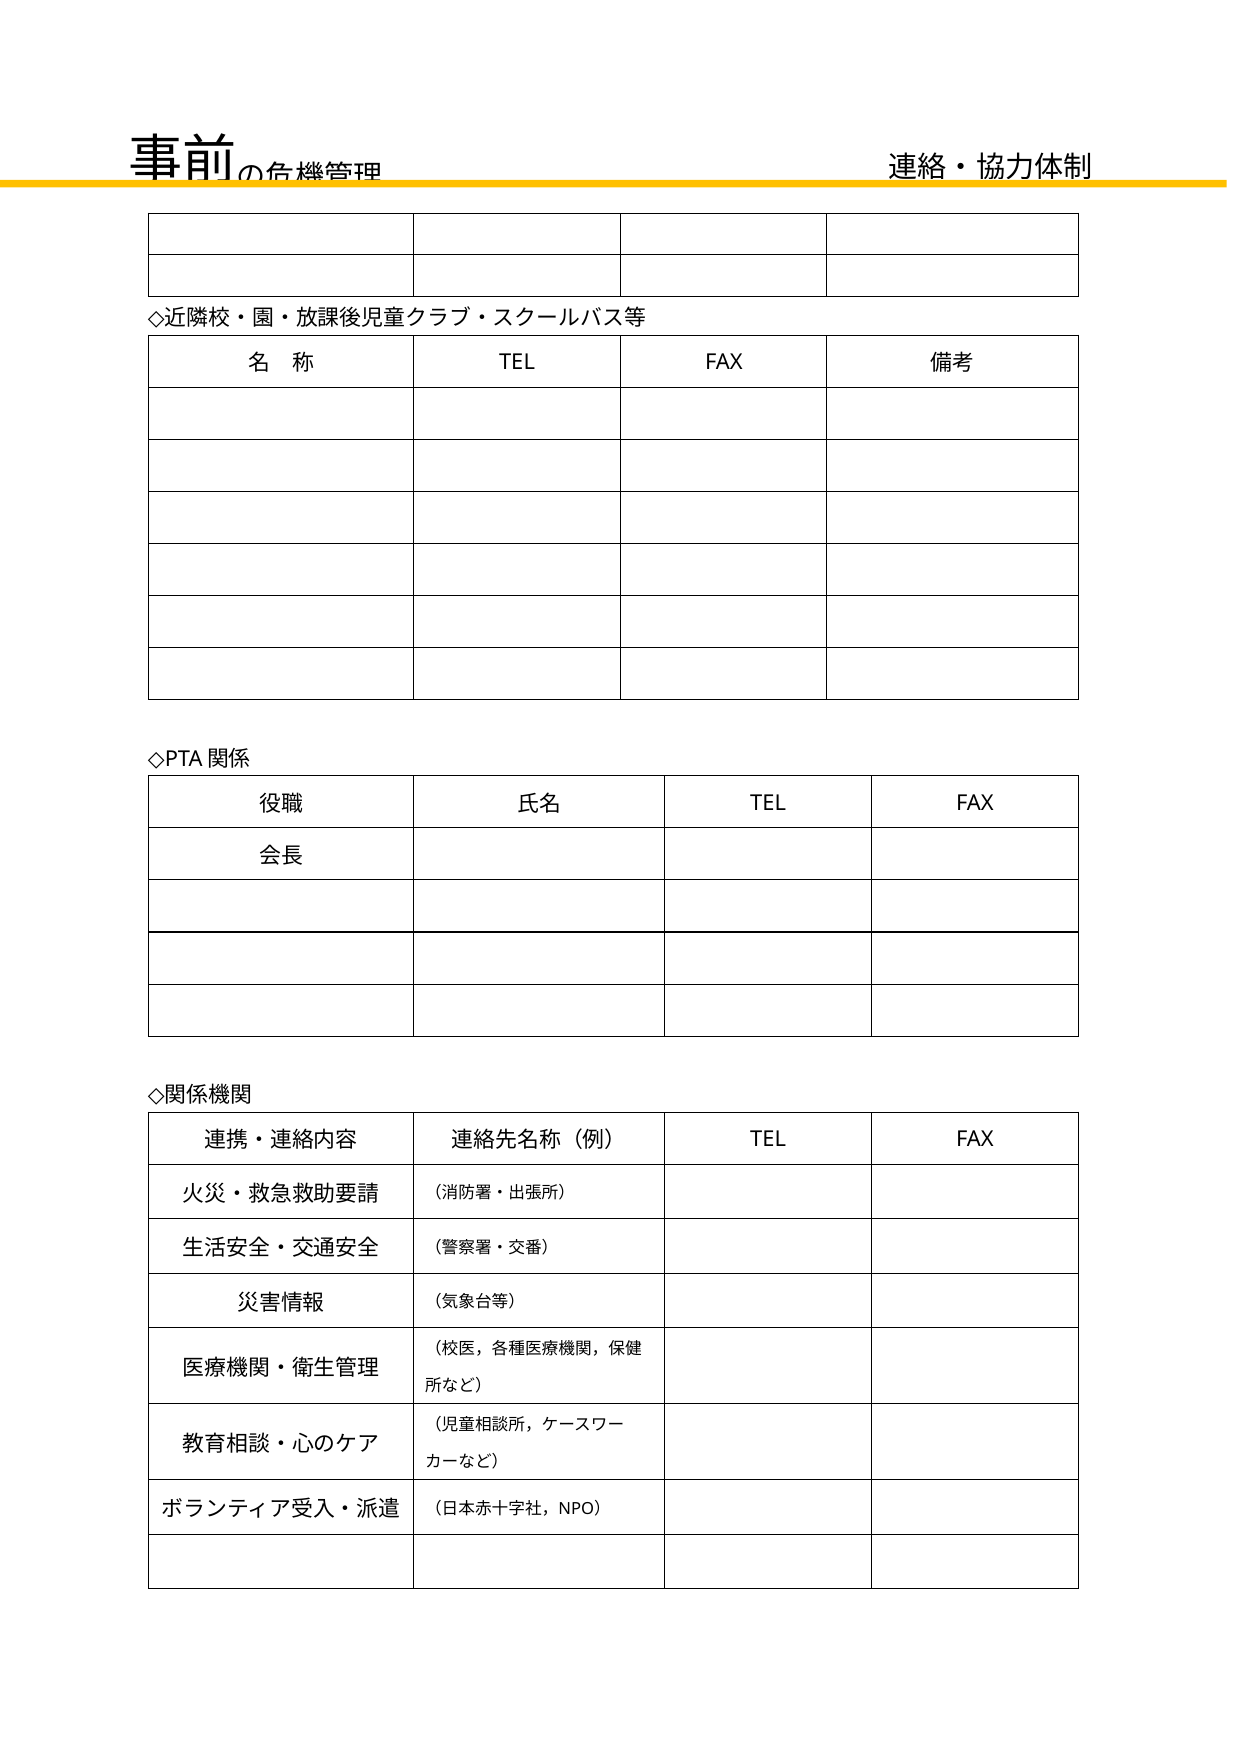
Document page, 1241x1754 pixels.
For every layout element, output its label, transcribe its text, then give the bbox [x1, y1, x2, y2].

table_cell 火災・救急救助要請 [149, 1165, 413, 1218]
table_cell [665, 933, 871, 983]
table_cell [665, 1535, 871, 1588]
table_cell [872, 985, 1078, 1036]
table_cell 災害情報 [149, 1274, 413, 1327]
table_cell [872, 1535, 1078, 1588]
table_cell [872, 1165, 1078, 1218]
table_cell [621, 492, 826, 543]
table_cell [827, 255, 1078, 296]
table_cell （児童相談所，ケースワーカーなど） [414, 1404, 664, 1479]
table_header 連携・連絡内容 [149, 1113, 413, 1164]
table_cell [414, 880, 664, 931]
table_cell [665, 1480, 871, 1534]
table_cell [872, 933, 1078, 983]
table_cell [414, 828, 664, 879]
table_cell [621, 255, 826, 296]
table_cell [827, 388, 1078, 439]
table_cell 生活安全・交通安全 [149, 1219, 413, 1273]
table_header 備考 [827, 336, 1078, 387]
table_cell [665, 1219, 871, 1273]
table_cell [414, 648, 620, 699]
table_cell [665, 1274, 871, 1327]
table_cell [665, 880, 871, 931]
table_cell [621, 596, 826, 647]
table_cell [414, 596, 620, 647]
table_cell [621, 214, 826, 254]
table_cell [414, 1535, 664, 1588]
table_header TEL [665, 1113, 871, 1164]
table_cell ボランティア受入・派遣 [149, 1480, 413, 1534]
table_header 連絡先名称（例） [414, 1113, 664, 1164]
table_header 氏名 [414, 776, 664, 827]
table_cell [621, 648, 826, 699]
table_header FAX [872, 1113, 1078, 1164]
table_cell [149, 388, 413, 439]
table_cell [149, 648, 413, 699]
table_cell 会長 [149, 828, 413, 879]
table_cell [149, 492, 413, 543]
table_cell [621, 544, 826, 595]
table_cell [149, 1535, 413, 1588]
table_cell 医療機関・衛生管理 [149, 1328, 413, 1403]
text ◇近隣校・園・放課後児童クラブ・スクールバス等 [148, 297, 1092, 334]
table_cell [872, 1328, 1078, 1403]
table_cell [872, 1219, 1078, 1273]
table_cell [665, 1165, 871, 1218]
table_cell [414, 440, 620, 491]
table_cell [827, 492, 1078, 543]
table_cell （日本赤十字社，NPO） [414, 1480, 664, 1534]
table_cell [149, 214, 413, 254]
table_cell [665, 1328, 871, 1403]
table_header FAX [872, 776, 1078, 827]
table_cell [872, 880, 1078, 931]
table_cell [149, 933, 413, 983]
table_cell [665, 985, 871, 1036]
table_cell （校医，各種医療機関，保健所など） [414, 1328, 664, 1403]
table_cell [414, 933, 664, 983]
table_cell （気象台等） [414, 1274, 664, 1327]
table_cell [149, 255, 413, 296]
table_cell [665, 828, 871, 879]
table_cell [872, 1404, 1078, 1479]
table_cell （警察署・交番） [414, 1219, 664, 1273]
table_cell [414, 492, 620, 543]
table_header FAX [621, 336, 826, 387]
table_cell [827, 440, 1078, 491]
table_cell [872, 828, 1078, 879]
table_cell [621, 440, 826, 491]
table_cell （消防署・出張所） [414, 1165, 664, 1218]
table_cell [827, 596, 1078, 647]
table_header 役職 [149, 776, 413, 827]
text ◇PTA関係 [148, 738, 1092, 775]
table_cell [414, 255, 620, 296]
table_header TEL [414, 336, 620, 387]
table_cell [414, 544, 620, 595]
table_cell [827, 214, 1078, 254]
table_cell 教育相談・心のケア [149, 1404, 413, 1479]
text ◇関係機関 [148, 1074, 1092, 1112]
table_header 名 称 [149, 336, 413, 387]
table_cell [827, 544, 1078, 595]
table_cell [621, 388, 826, 439]
table_cell [149, 544, 413, 595]
table_header TEL [665, 776, 871, 827]
table_cell [149, 985, 413, 1036]
table_cell [872, 1274, 1078, 1327]
table_cell [872, 1480, 1078, 1534]
table_cell [149, 880, 413, 931]
table_cell [149, 440, 413, 491]
table_cell [149, 596, 413, 647]
table_cell [414, 985, 664, 1036]
table_cell [414, 214, 620, 254]
table_cell [827, 648, 1078, 699]
table_cell [414, 388, 620, 439]
table_cell [665, 1404, 871, 1479]
